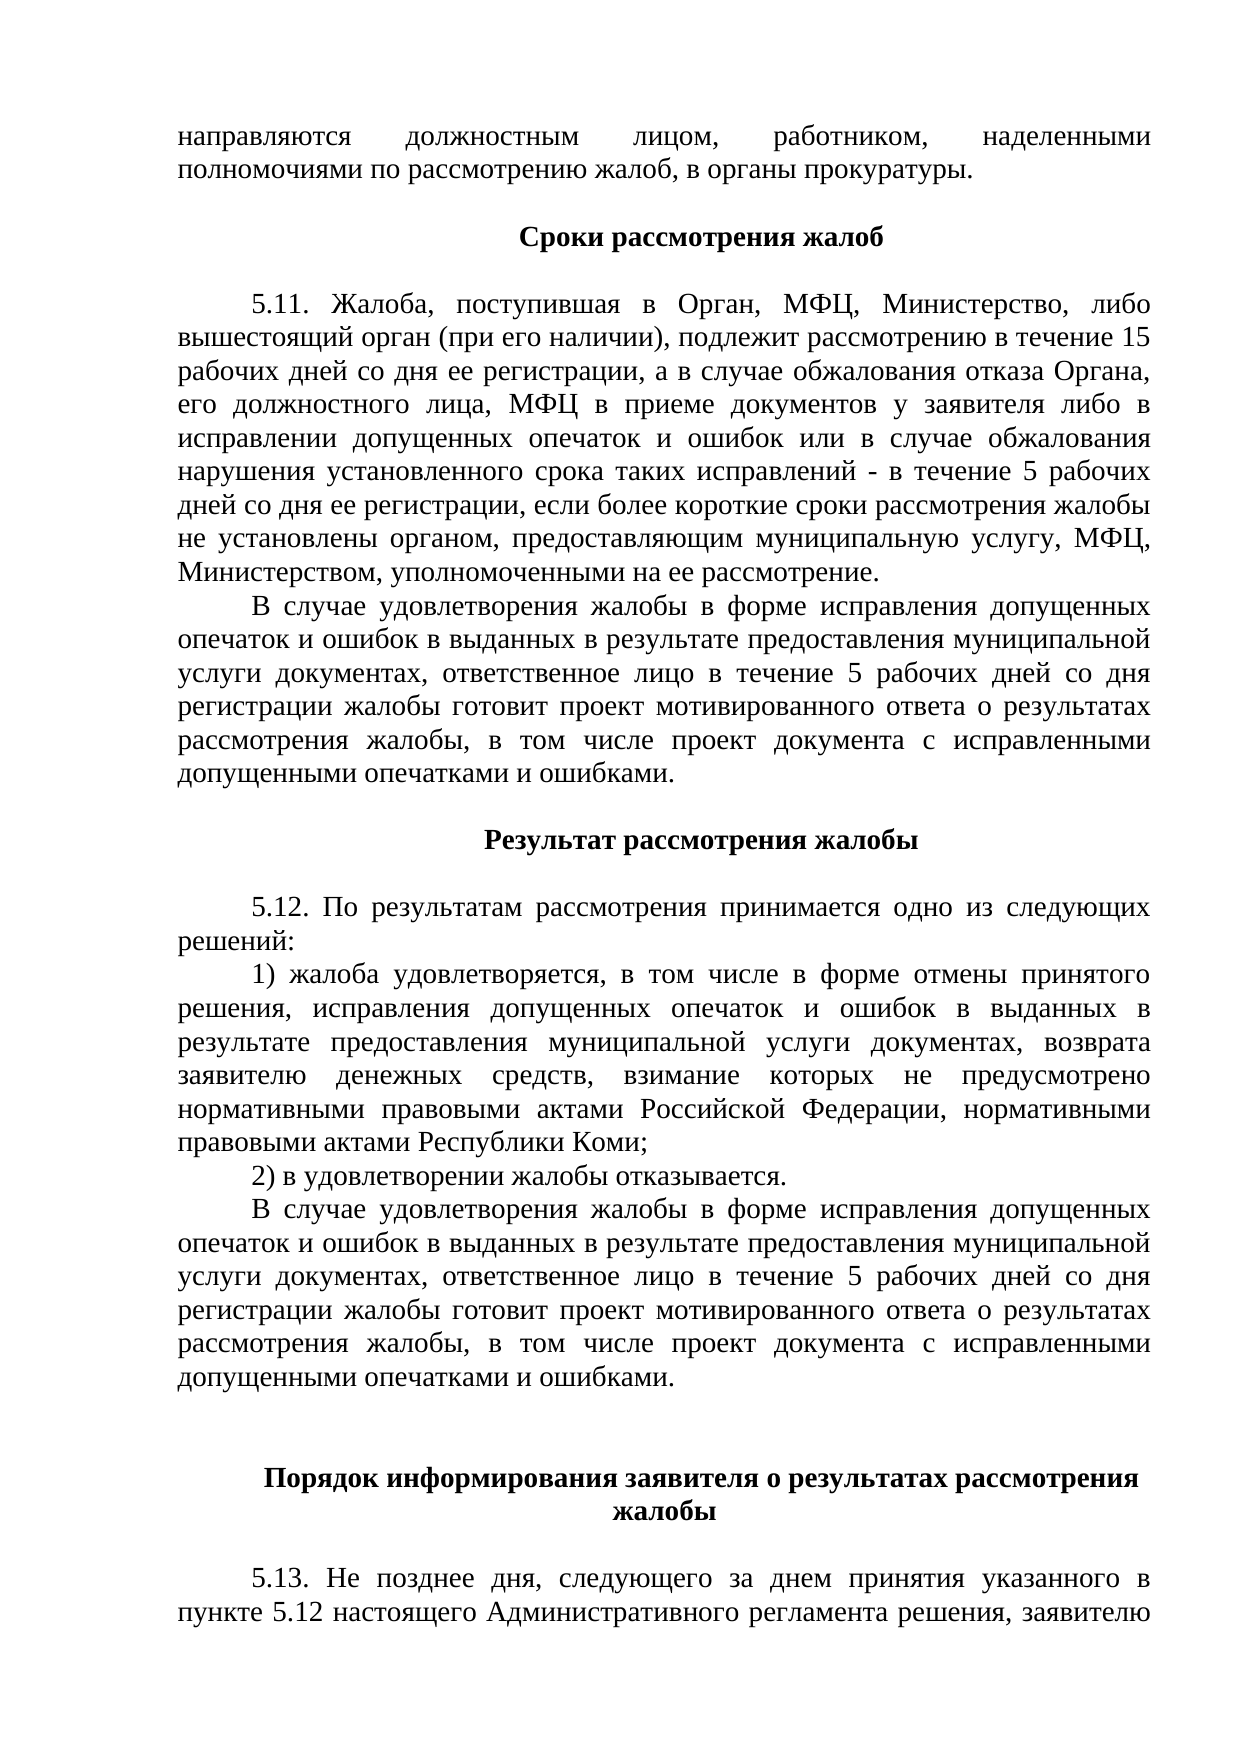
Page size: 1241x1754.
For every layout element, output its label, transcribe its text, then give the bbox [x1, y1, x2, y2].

text Сроки рассмотрения жалоб [177, 219, 1152, 252]
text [177, 1560, 1152, 1627]
text Порядок информирования заявителя о результатах рассмотрения жалобы [177, 1460, 1152, 1527]
text 5.11. Жалоба, поступившая в Орган, МФЦ, Министерство, либо вышестоящий орган (при его наличии), подлежит рассмотрению в течение 15 рабочих дней со дня ее регистрации, а в случае обжалования отказа Органа, его должностного лица, МФЦ в приеме документов у заявителя либо в исправлении допущенных опечаток и ошибок или в случае обжалования нарушения установленного срока таких исправлений - в течение 5 рабочих дней со дня ее регистрации, если более короткие сроки рассмотрения жалобы не установлены органом, предоставляющим муниципальную услугу, МФЦ, Министерством, уполномоченными на ее рассмотрение. [177, 286, 1152, 588]
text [177, 118, 1152, 185]
text 1) жалоба удовлетворяется, в том числе в форме отмены принятого решения, исправления допущенных опечаток и ошибок в выданных в результате предоставления муниципальной услуги документах, возврата заявителю денежных средств, взимание которых не предусмотрено нормативными правовыми актами Российской Федерации, нормативными правовыми актами Республики Коми; [177, 957, 1152, 1158]
text В случае удовлетворения жалобы в форме исправления допущенных опечаток и ошибок в выданных в результате предоставления муниципальной услуги документах, ответственное лицо в течение 5 рабочих дней со дня регистрации жалобы готовит проект мотивированного ответа о результатах рассмотрения жалобы, в том числе проект документа с исправленными допущенными опечатками и ошибками. [177, 1191, 1152, 1393]
text 5.12. По результатам рассмотрения принимается одно из следующих решений: [177, 889, 1152, 957]
text В случае удовлетворения жалобы в форме исправления допущенных опечаток и ошибок в выданных в результате предоставления муниципальной услуги документах, ответственное лицо в течение 5 рабочих дней со дня регистрации жалобы готовит проект мотивированного ответа о результатах рассмотрения жалобы, в том числе проект документа с исправленными допущенными опечатками и ошибками. [177, 588, 1152, 789]
text 2) в удовлетворении жалобы отказывается. [177, 1158, 1152, 1191]
text Результат рассмотрения жалобы [177, 822, 1152, 856]
